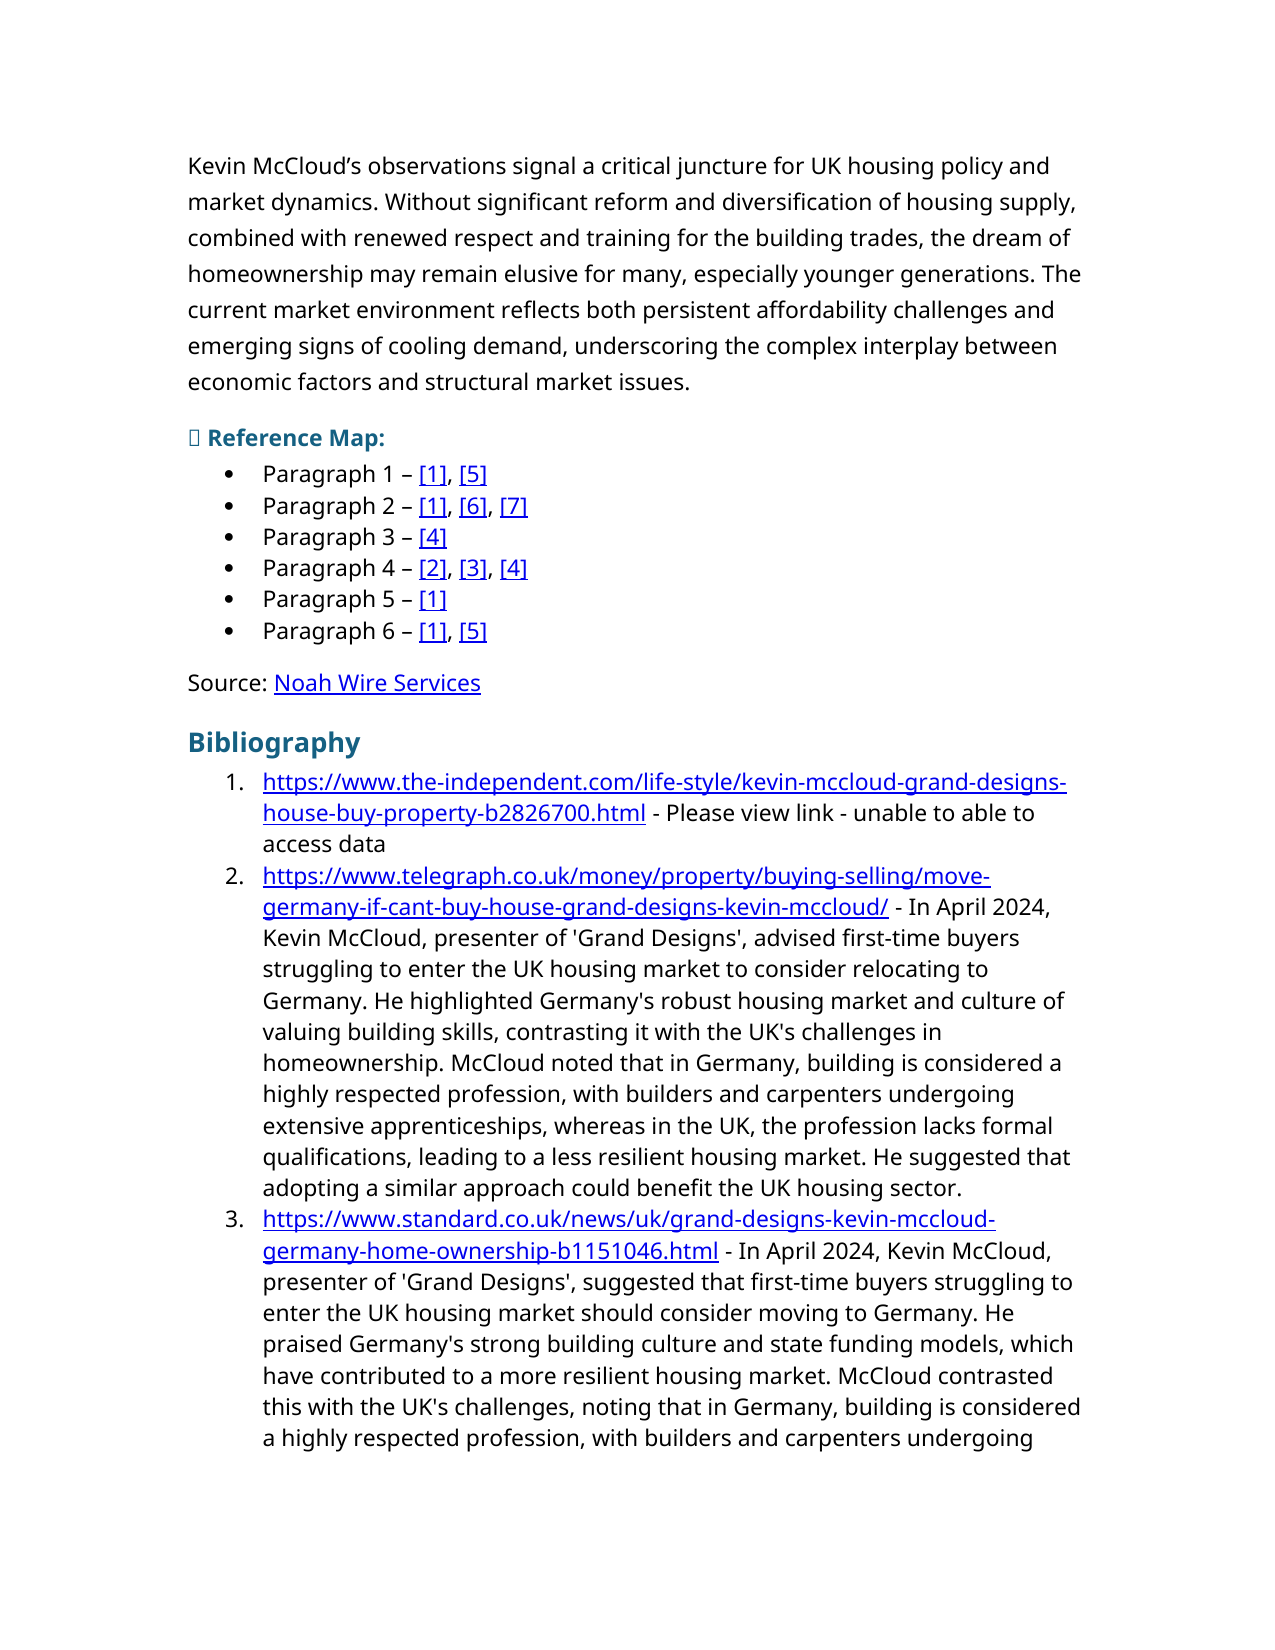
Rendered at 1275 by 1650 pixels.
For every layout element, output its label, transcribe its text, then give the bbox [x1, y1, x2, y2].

text Kevin McCloud’s observations signal a critical juncture for UK housing policy and market dynamics. Without significant reform and diversification of housing supply, combined with renewed respect and training for the building trades, the dream of homeownership may remain elusive for many, especially younger generations. The current market environment reflects both persistent affordability challenges and emerging signs of cooling demand, underscoring the complex interplay between economic factors and structural market issues. [187, 150, 1087, 397]
list Paragraph 2 – [1], [6], [7] [225, 489, 1087, 521]
subtitle 📌 Reference Map: [187, 422, 1087, 454]
text Source: Noah Wire Services [187, 667, 1087, 698]
list Paragraph 5 – [1] [225, 583, 1087, 614]
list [225, 1203, 1087, 1453]
list https://www.telegraph.co.uk/money/property/buying-selling/move-germany-if-cant-buy-house-grand-designs-kevin-mccloud/ - In April 2024, Kevin McCloud, presenter of 'Grand Designs', advised first-time buyers struggling to enter the UK housing market to consider relocating to Germany. He highlighted Germany's robust housing market and culture of valuing building skills, contrasting it with the UK's challenges in homeownership. McCloud noted that in Germany, building is considered a highly respected profession, with builders and carpenters undergoing extensive apprenticeships, whereas in the UK, the profession lacks formal qualifications, leading to a less resilient housing market. He suggested that adopting a similar approach could benefit the UK housing sector. [225, 859, 1087, 1203]
list Paragraph 3 – [4] [225, 521, 1087, 552]
subtitle Bibliography [187, 723, 1087, 760]
list Paragraph 4 – [2], [3], [4] [225, 552, 1087, 583]
list Paragraph 6 – [1], [5] [225, 614, 1087, 646]
list Paragraph 1 – [1], [5] [225, 458, 1087, 489]
list https://www.the-independent.com/life-style/kevin-mccloud-grand-designs-house-buy-property-b2826700.html - Please view link - unable to able to access data [225, 766, 1087, 859]
